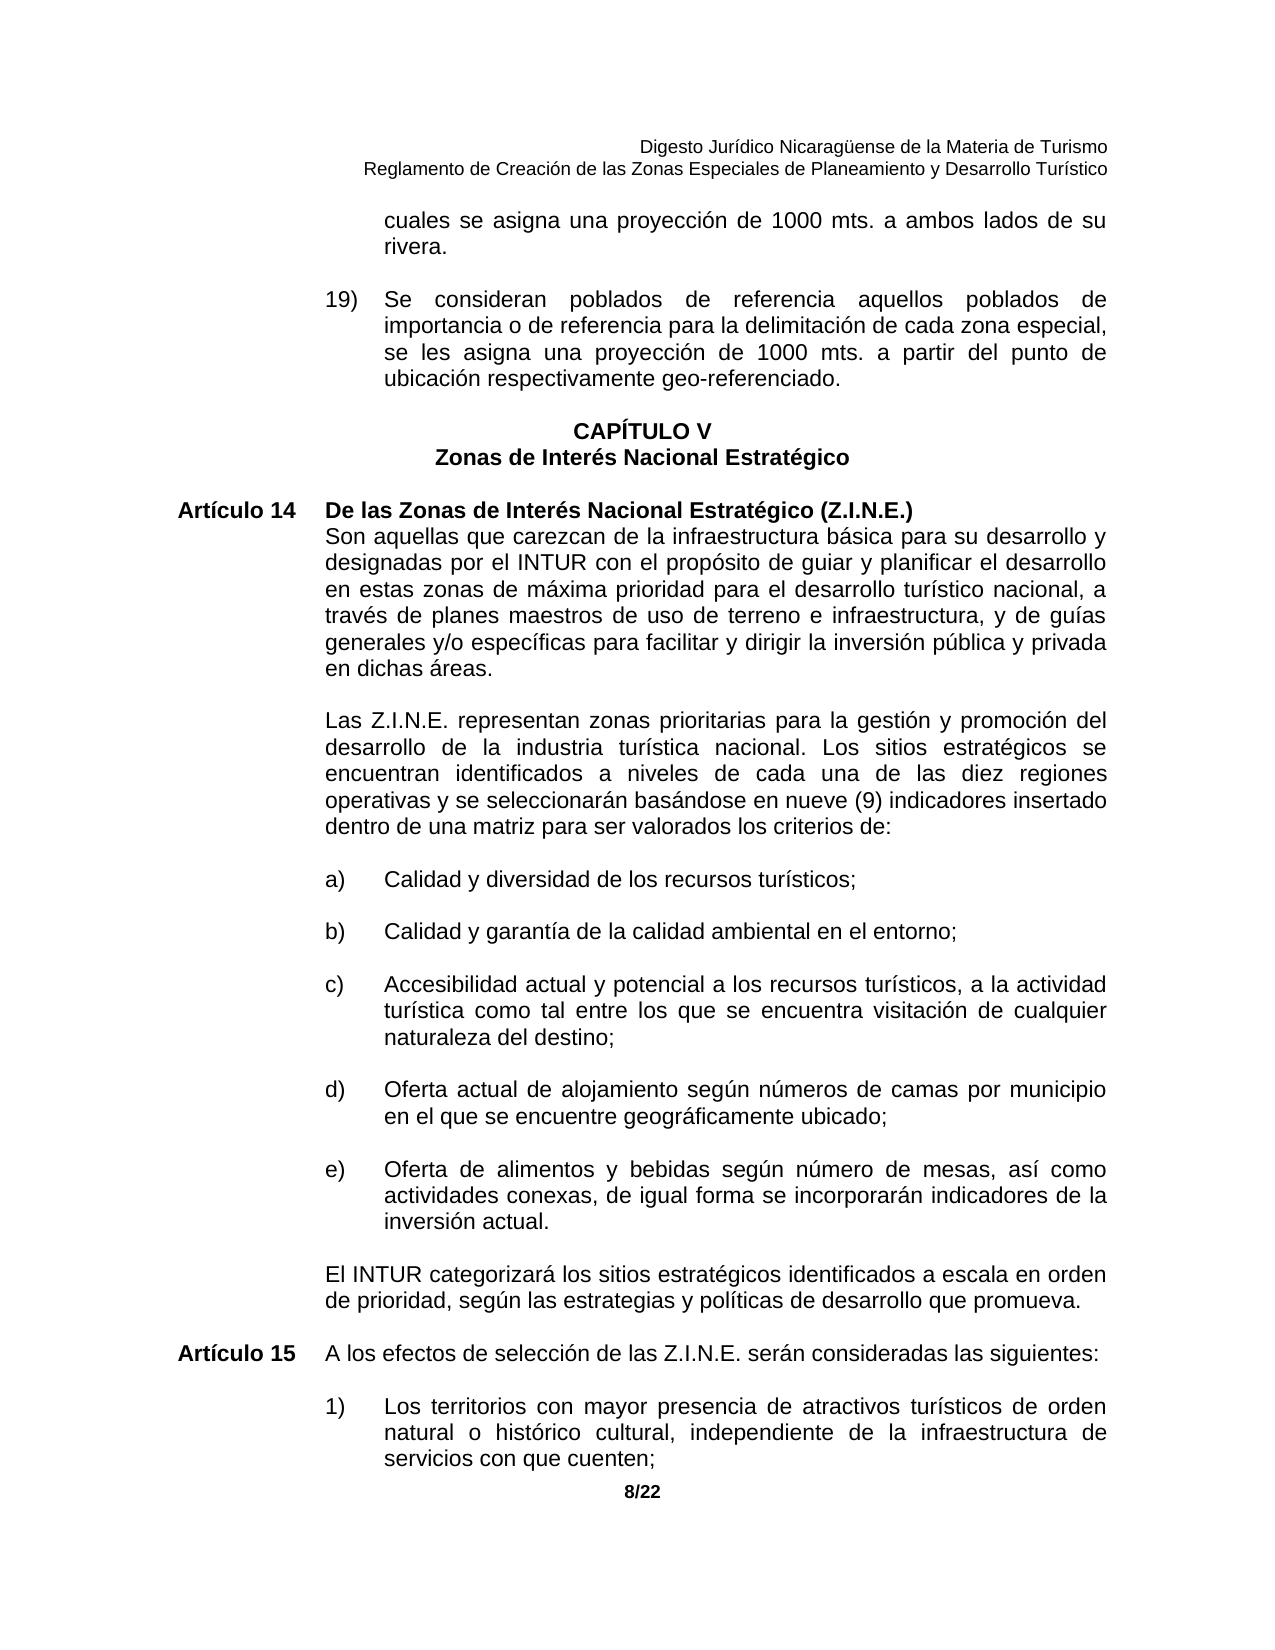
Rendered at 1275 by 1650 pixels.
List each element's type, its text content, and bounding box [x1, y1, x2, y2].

text c) Accesibilidad actual y potencial a los recursos turísticos, a la actividad turística como tal entre los que se encuentra visitación de cualquier naturaleza del destino; [325, 971, 1107, 1050]
text 19) Se consideran poblados de referencia aquellos poblados de importancia o de referencia para la delimitación de cada zona especial, se les asigna una proyección de 1000 mts. a partir del punto de ubicación respectivamente geo-referenciado. [325, 286, 1107, 391]
text a) Calidad y diversidad de los recursos turísticos; [325, 866, 1107, 892]
text Son aquellas que carezcan de la infraestructura básica para su desarrollo y designadas por el INTUR con el propósito de guiar y planificar el desarrollo en estas zonas de máxima prioridad para el desarrollo turístico nacional, a través de planes maestros de uso de terreno e infraestructura, y de guías generales y/o específicas para facilitar y dirigir la inversión pública y privada en dichas áreas. [325, 523, 1107, 681]
text CAPÍTULO V [177, 418, 1107, 444]
text b) Calidad y garantía de la calidad ambiental en el entorno; [325, 918, 1107, 945]
text El INTUR categorizará los sitios estratégicos identificados a escala en orden de prioridad, según las estrategias y políticas de desarrollo que promueva. [325, 1261, 1107, 1314]
text Zonas de Interés Nacional Estratégico [177, 444, 1107, 470]
text Las Z.I.N.E. representan zonas prioritarias para la gestión y promoción del desarrollo de la industria turística nacional. Los sitios estratégicos se encuentran identificados a niveles de cada una de las diez regiones operativas y se seleccionarán basándose en nueve (9) indicadores insertado dentro de una matriz para ser valorados los criterios de: [325, 707, 1107, 839]
text Artículo 14 De las Zonas de Interés Nacional Estratégico (Z.I.N.E.) [177, 497, 1107, 523]
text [325, 207, 1107, 259]
text 1) Los territorios con mayor presencia de atractivos turísticos de orden natural o histórico cultural, independiente de la infraestructura de servicios con que cuenten; [325, 1393, 1107, 1472]
text d) Oferta actual de alojamiento según números de camas por municipio en el que se encuentre geográficamente ubicado; [325, 1076, 1107, 1129]
text e) Oferta de alimentos y bebidas según número de mesas, así como actividades conexas, de igual forma se incorporarán indicadores de la inversión actual. [325, 1156, 1107, 1234]
text Artículo 15 A los efectos de selección de las Z.I.N.E. serán consideradas las siguientes: [177, 1340, 1107, 1366]
